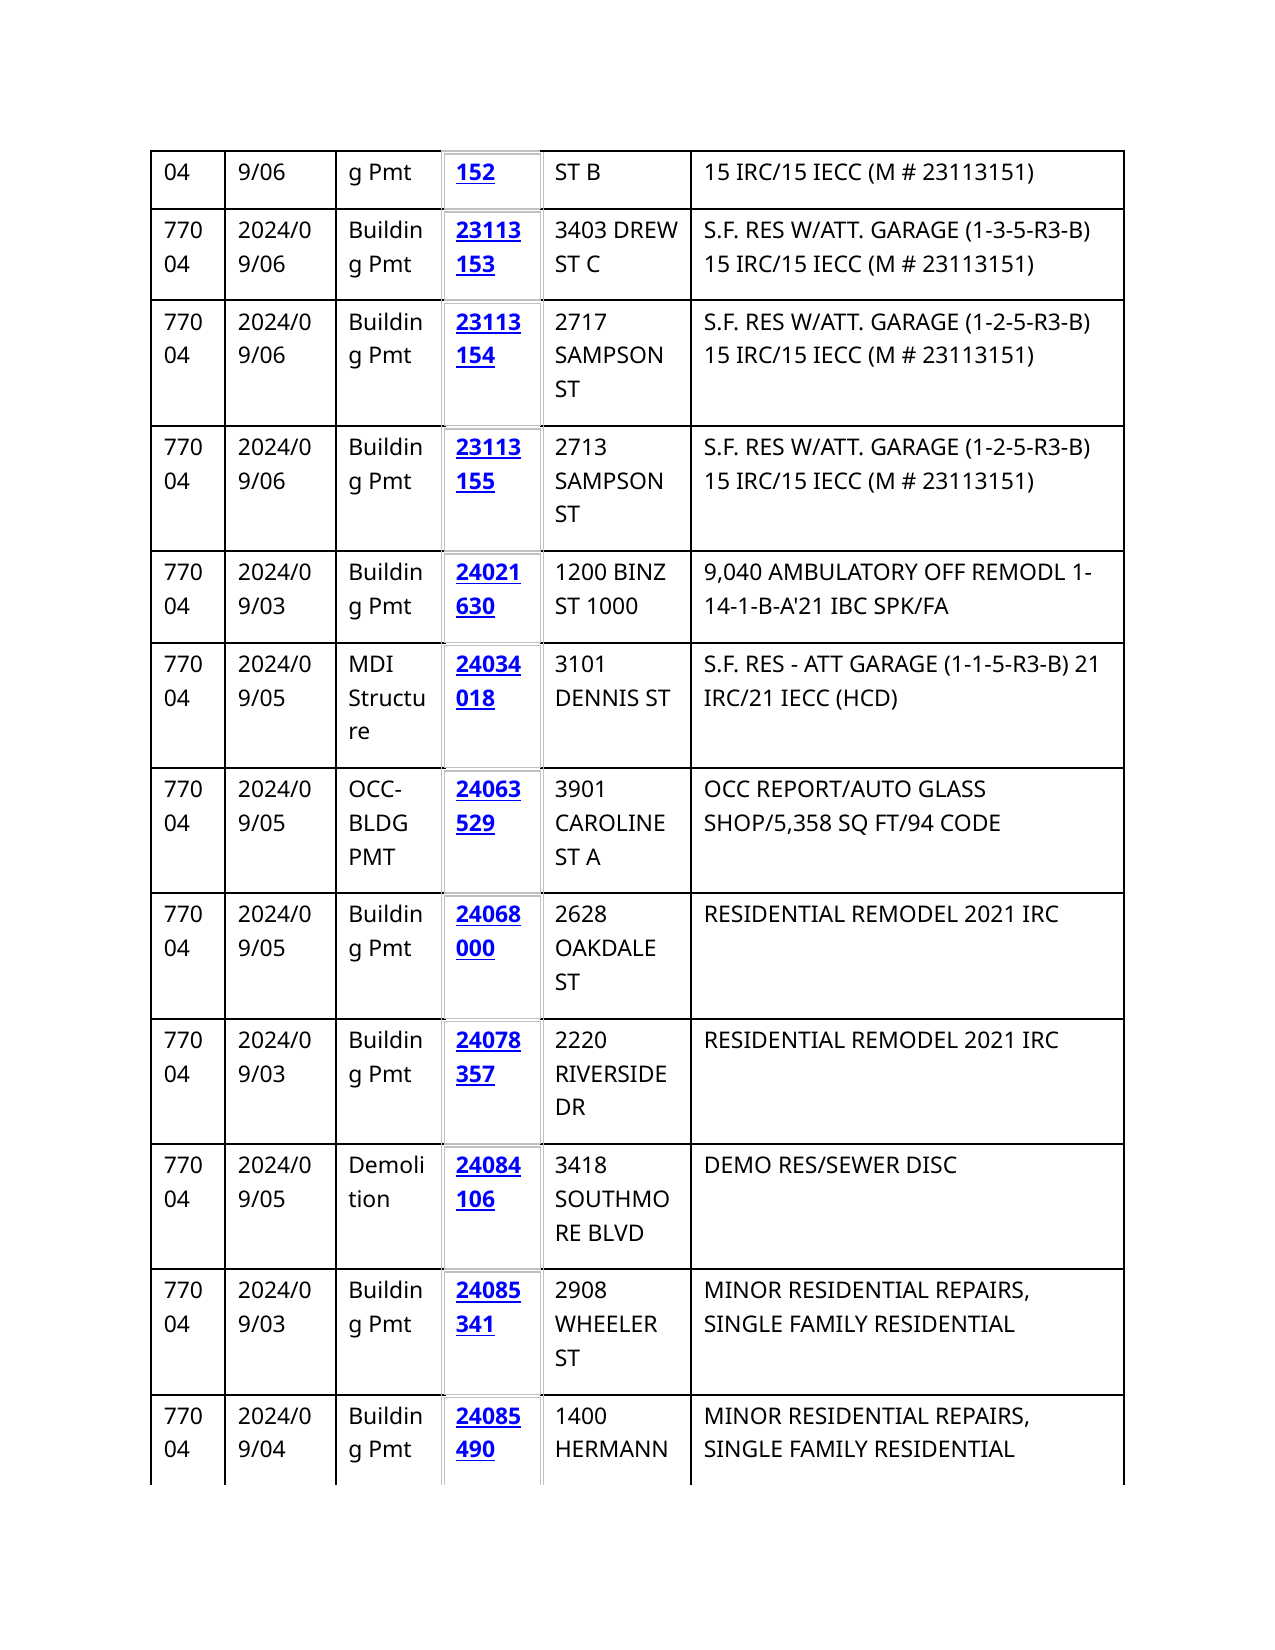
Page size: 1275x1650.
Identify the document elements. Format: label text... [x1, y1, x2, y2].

table_cell 2713 SAMPSON ST [544, 427, 690, 550]
table_cell 2220 RIVERSIDE DR [544, 1020, 690, 1143]
table_cell 23113154 [445, 304, 540, 425]
table_cell 2908 WHEELER ST [544, 1270, 690, 1393]
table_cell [692, 1396, 1123, 1485]
table_cell 2024/09/05 [226, 1145, 335, 1268]
table_cell 77004 [152, 769, 224, 892]
table_cell 2024/09/05 [226, 894, 335, 1017]
table_cell MDI Structure [337, 644, 441, 767]
table_cell 2024/09/06 [226, 427, 335, 550]
table_cell Building Pmt [337, 894, 441, 1017]
table_cell Building Pmt [337, 552, 441, 642]
table_cell 24085490 [445, 1398, 540, 1485]
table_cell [692, 210, 1123, 299]
table_cell 23113153 [445, 213, 540, 299]
table_cell S.F. RES - ATT GARAGE (1-1-5-R3-B) 21 IRC/21 IECC (HCD) [692, 644, 1123, 767]
table_cell Building Pmt [337, 1270, 441, 1393]
table_cell OCC-BLDG PMT [337, 769, 441, 892]
table_cell 77004 [152, 152, 224, 208]
table_cell 2024/09/03 [226, 1270, 335, 1393]
table_cell 2024/09/05 [226, 644, 335, 767]
table_cell 23113152 [445, 155, 540, 208]
table_cell 24034018 [445, 646, 540, 767]
table_cell 2024/09/06 [226, 210, 335, 299]
table_cell 2024/09/06 [226, 301, 335, 425]
table_cell 77004 [152, 1020, 224, 1143]
table_cell 3101 DENNIS ST [544, 644, 690, 767]
table_cell DEMO RES/SEWER DISC [692, 1145, 1123, 1268]
table_cell 2024/09/03 [226, 1020, 335, 1143]
table_cell 77004 [152, 301, 224, 425]
table_cell Demolition [337, 1145, 441, 1268]
table_cell 77004 [152, 210, 224, 299]
table_cell Building Pmt [337, 1020, 441, 1143]
table_cell S.F. RES W/ATT. GARAGE (1-2-5-R3-B) 15 IRC/15 IECC (M # 23113151) [692, 301, 1123, 425]
table_cell 77004 [152, 644, 224, 767]
table_cell 9,040 AMBULATORY OFF REMODL 1-14-1-B-A'21 IBC SPK/FA [692, 552, 1123, 642]
table_cell 77004 [152, 1396, 224, 1485]
table_cell 77004 [152, 1270, 224, 1393]
table_cell 77004 [152, 1145, 224, 1268]
table_cell 2024/09/05 [226, 769, 335, 892]
table_cell Building Pmt [337, 152, 441, 208]
table_cell 1200 BINZ ST 1000 [544, 552, 690, 642]
table_cell 77004 [152, 552, 224, 642]
table_cell Building Pmt [337, 1396, 441, 1485]
table_cell S.F. RES W/ATT. GARAGE (1-2-5-R3-B) 15 IRC/15 IECC (M # 23113151) [692, 427, 1123, 550]
table_cell 2717 SAMPSON ST [544, 301, 690, 425]
table_cell 3403 DREW ST C [544, 210, 690, 299]
table_cell 77004 [152, 427, 224, 550]
table_cell 2024/09/03 [226, 552, 335, 642]
table_cell 2024/09/04 [226, 1396, 335, 1485]
table_cell 24068000 [445, 897, 540, 1017]
table_cell 2628 OAKDALE ST [544, 894, 690, 1017]
table_cell 24078357 [445, 1022, 540, 1143]
table_cell 77004 [152, 894, 224, 1017]
table_cell 3418 SOUTHMORE BLVD [544, 1145, 690, 1268]
table_cell Building Pmt [337, 427, 441, 550]
table_cell RESIDENTIAL REMODEL 2021 IRC [692, 1020, 1123, 1143]
table_cell Building Pmt [337, 301, 441, 425]
table_cell 24085341 [445, 1273, 540, 1393]
table_cell Building Pmt [337, 210, 441, 299]
table_cell 3403 DREW ST B [544, 152, 690, 208]
table_cell 24063529 [445, 772, 540, 892]
table_cell 2024/09/06 [226, 152, 335, 208]
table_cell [692, 152, 1123, 208]
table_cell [692, 1270, 1123, 1393]
table_cell 3901 CAROLINE ST A [544, 769, 690, 892]
table_cell OCC REPORT/AUTO GLASS SHOP/5,358 SQ FT/94 CODE [692, 769, 1123, 892]
table_cell 23113155 [445, 430, 540, 550]
table_cell 24021630 [445, 555, 540, 642]
table_cell RESIDENTIAL REMODEL 2021 IRC [692, 894, 1123, 1017]
table_cell 24084106 [445, 1148, 540, 1268]
table_cell 1400 HERMANN DR 6-F [544, 1396, 690, 1485]
